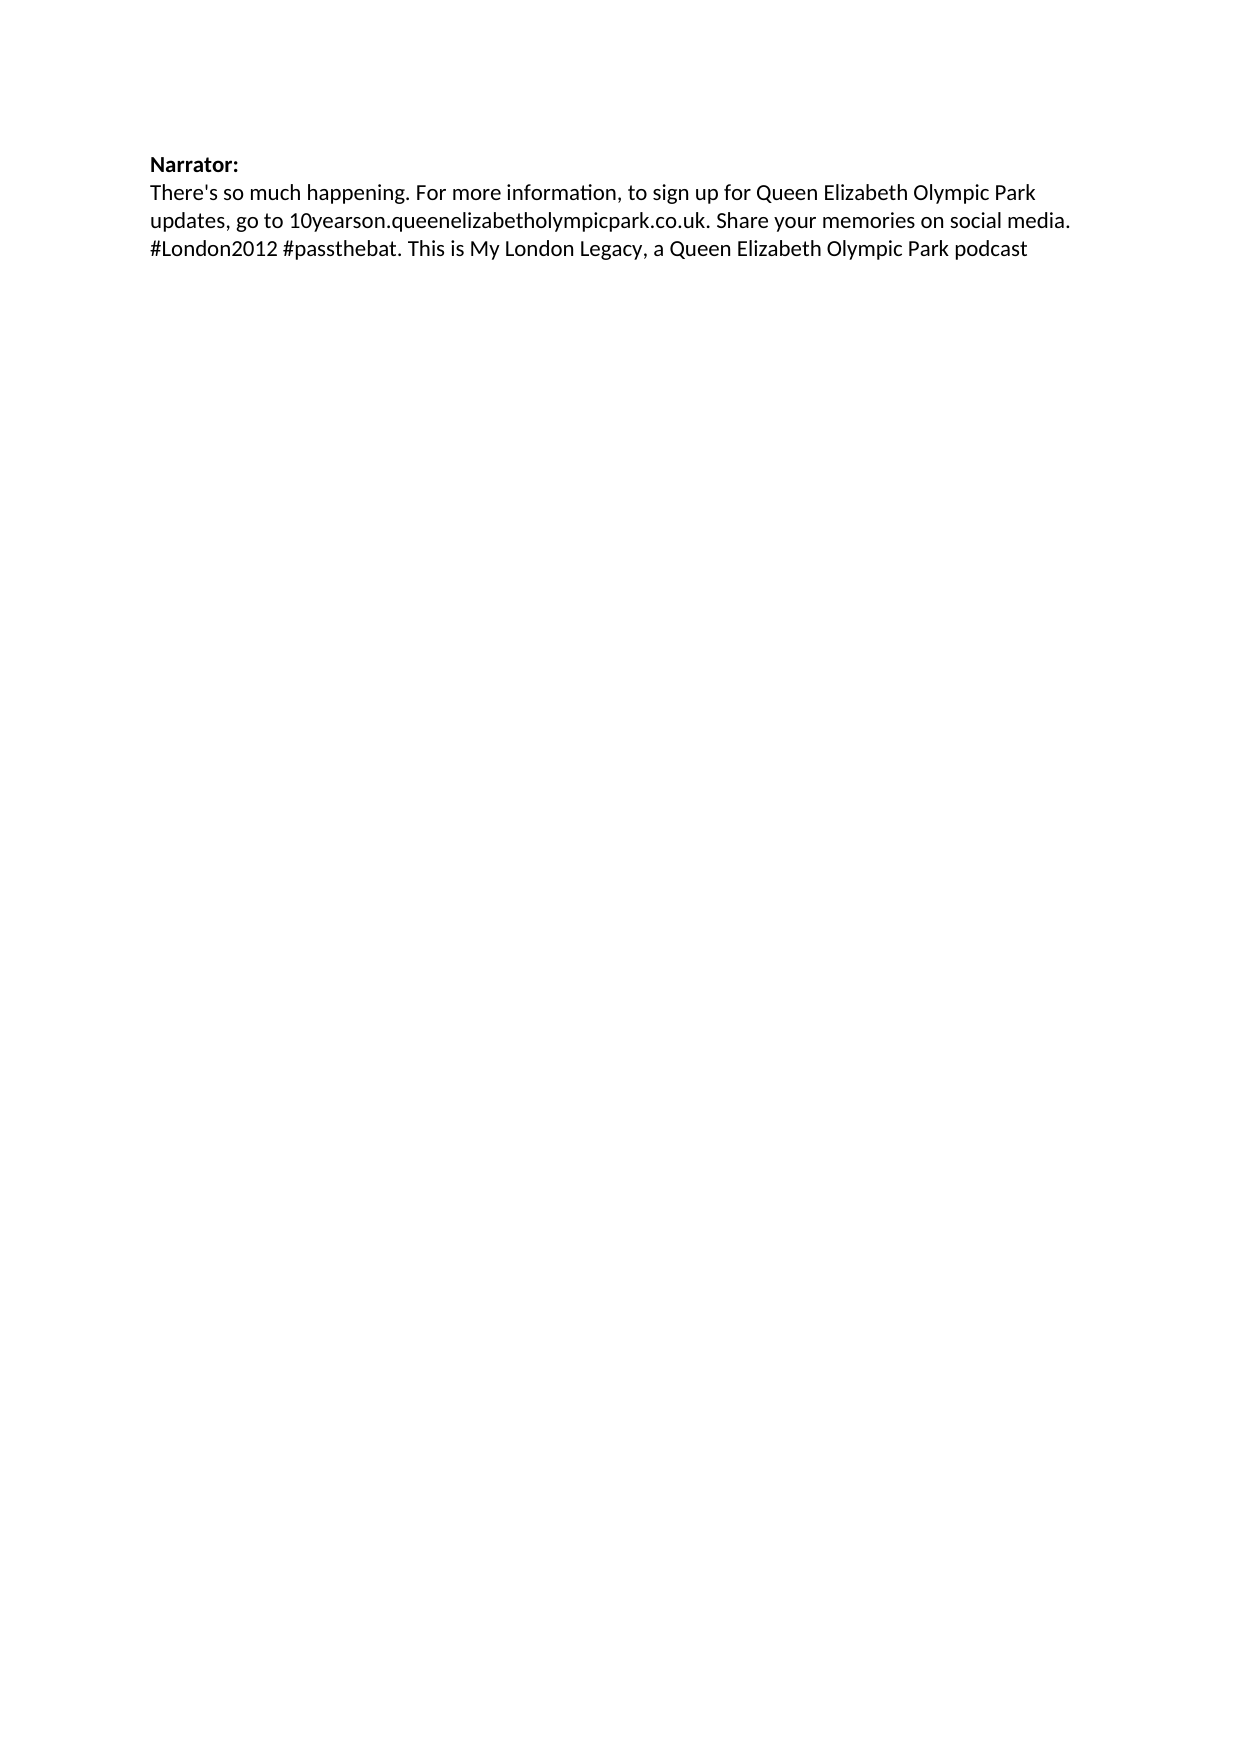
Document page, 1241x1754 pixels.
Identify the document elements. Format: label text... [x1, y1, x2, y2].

text Narrator: [150, 150, 1090, 178]
text There's so much happening. For more information, to sign up for Queen Elizabeth Olympic Park updates, go to 10yearson.queenelizabetholympicpark.co.uk. Share your memories on social media. #London2012 #passthebat. This is My London Legacy, a Queen Elizabeth Olympic Park podcast [150, 178, 1090, 262]
